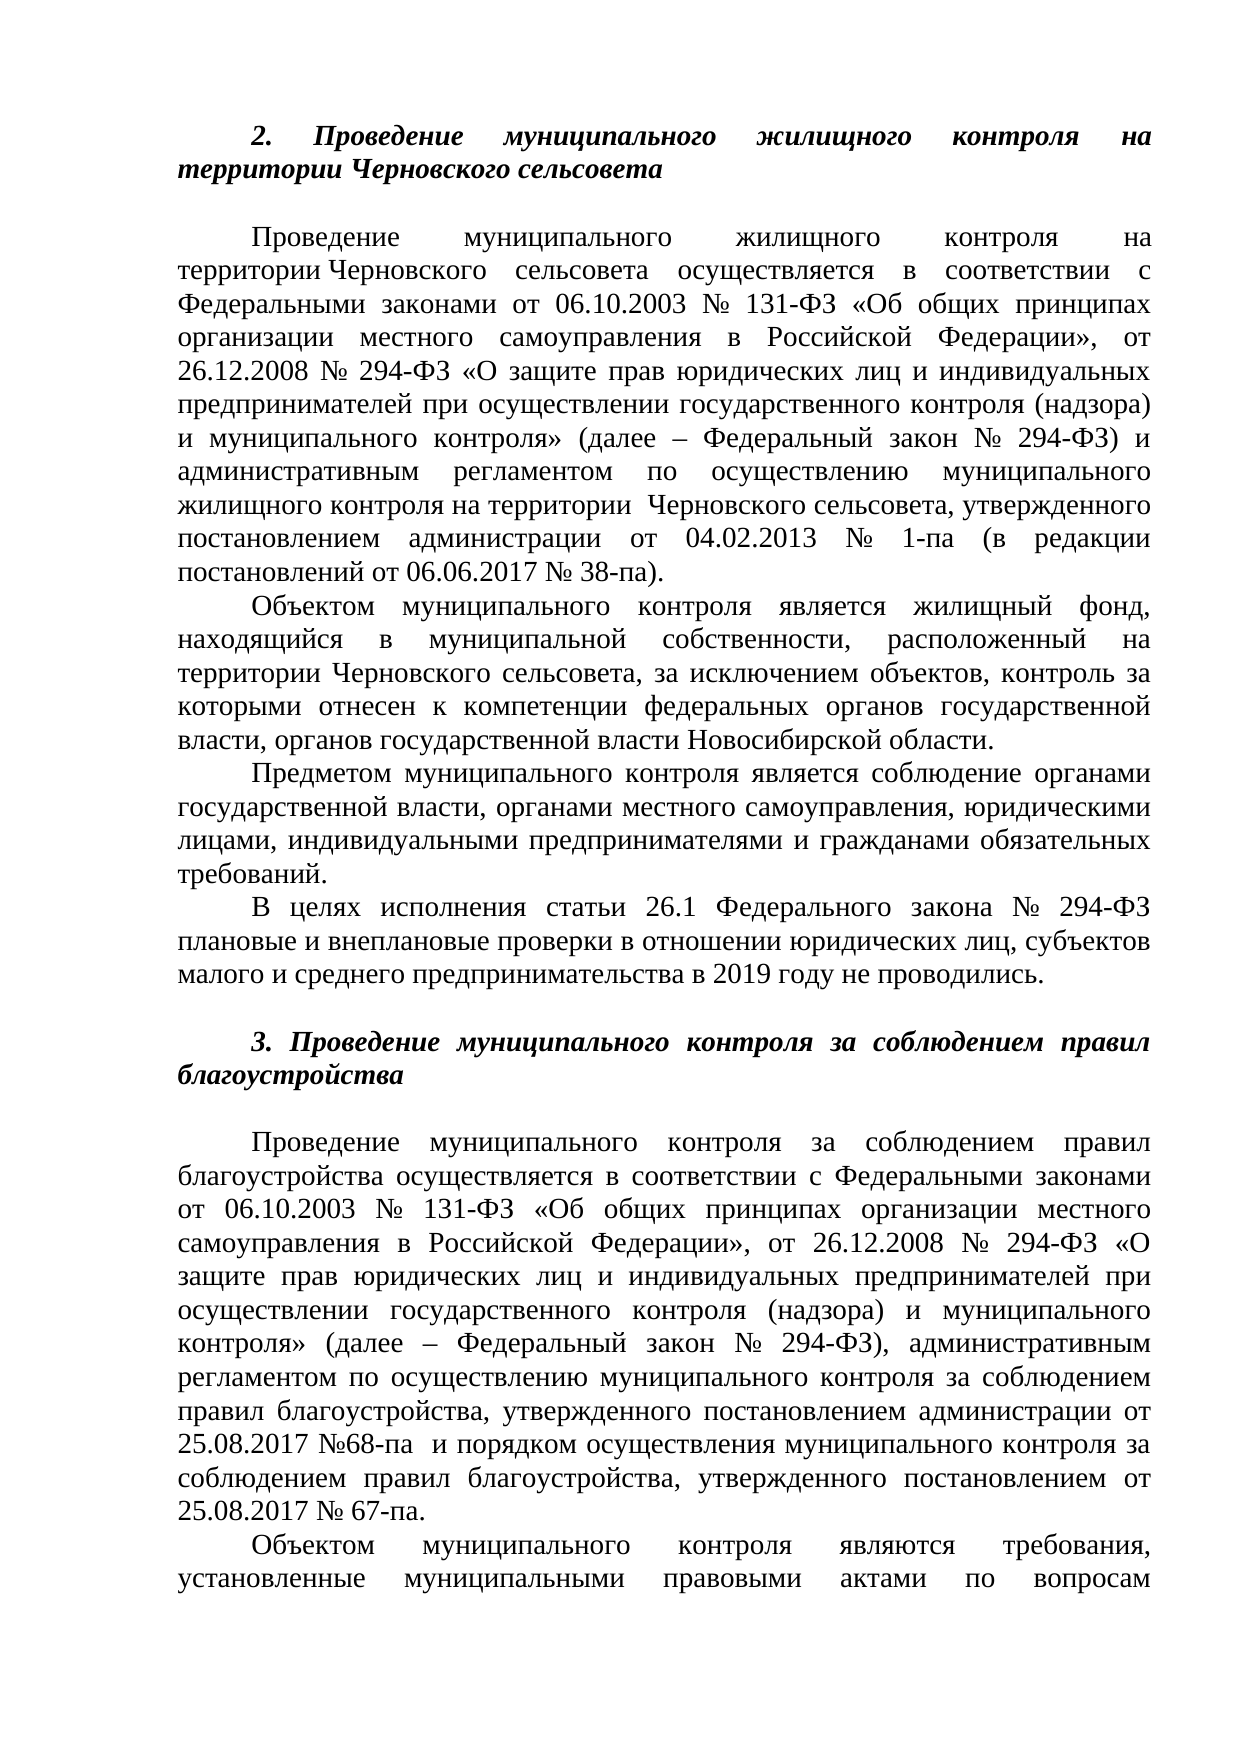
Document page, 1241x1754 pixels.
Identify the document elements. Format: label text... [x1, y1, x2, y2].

text В целях исполнения статьи 26.1 Федерального закона № 294-ФЗ плановые и внеплановые проверки в отношении юридических лиц, субъектов малого и среднего предпринимательства в 2019 году не проводились. [177, 889, 1152, 990]
text Проведение муниципального жилищного контроля на территории Черновского сельсовета осуществляется в соответствии с Федеральными законами от 06.10.2003 № 131-ФЗ «Об общих принципах организации местного самоуправления в Российской Федерации», от 26.12.2008 № 294-ФЗ «О защите прав юридических лиц и индивидуальных предпринимателей при осуществлении государственного контроля (надзора) и муниципального контроля» (далее – Федеральный закон № 294-ФЗ) и административным регламентом по осуществлению муниципального жилищного контроля на территории Черновского сельсовета, утвержденного постановлением администрации от 04.02.2013 № 1-па (в редакции постановлений от 06.06.2017 № 38-па). [177, 219, 1152, 588]
text 3. Проведение муниципального контроля за соблюдением правил благоустройства [177, 1024, 1152, 1091]
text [177, 1527, 1152, 1594]
text Объектом муниципального контроля является жилищный фонд, находящийся в муниципальной собственности, расположенный на территории Черновского сельсовета, за исключением объектов, контроль за которыми отнесен к компетенции федеральных органов государственной власти, органов государственной власти Новосибирской области. [177, 588, 1152, 755]
text Предметом муниципального контроля является соблюдение органами государственной власти, органами местного самоуправления, юридическими лицами, индивидуальными предпринимателями и гражданами обязательных требований. [177, 755, 1152, 889]
text Проведение муниципального контроля за соблюдением правил благоустройства осуществляется в соответствии с Федеральными законами от 06.10.2003 № 131-ФЗ «Об общих принципах организации местного самоуправления в Российской Федерации», от 26.12.2008 № 294-ФЗ «О защите прав юридических лиц и индивидуальных предпринимателей при осуществлении государственного контроля (надзора) и муниципального контроля» (далее – Федеральный закон № 294-ФЗ), административным регламентом по осуществлению муниципального контроля за соблюдением правил благоустройства, утвержденного постановлением администрации от 25.08.2017 №68-па и порядком осуществления муниципального контроля за соблюдением правил благоустройства, утвержденного постановлением от 25.08.2017 № 67-па. [177, 1124, 1152, 1527]
text 2. Проведение муниципального жилищного контроля на территории Черновского сельсовета [177, 118, 1152, 185]
